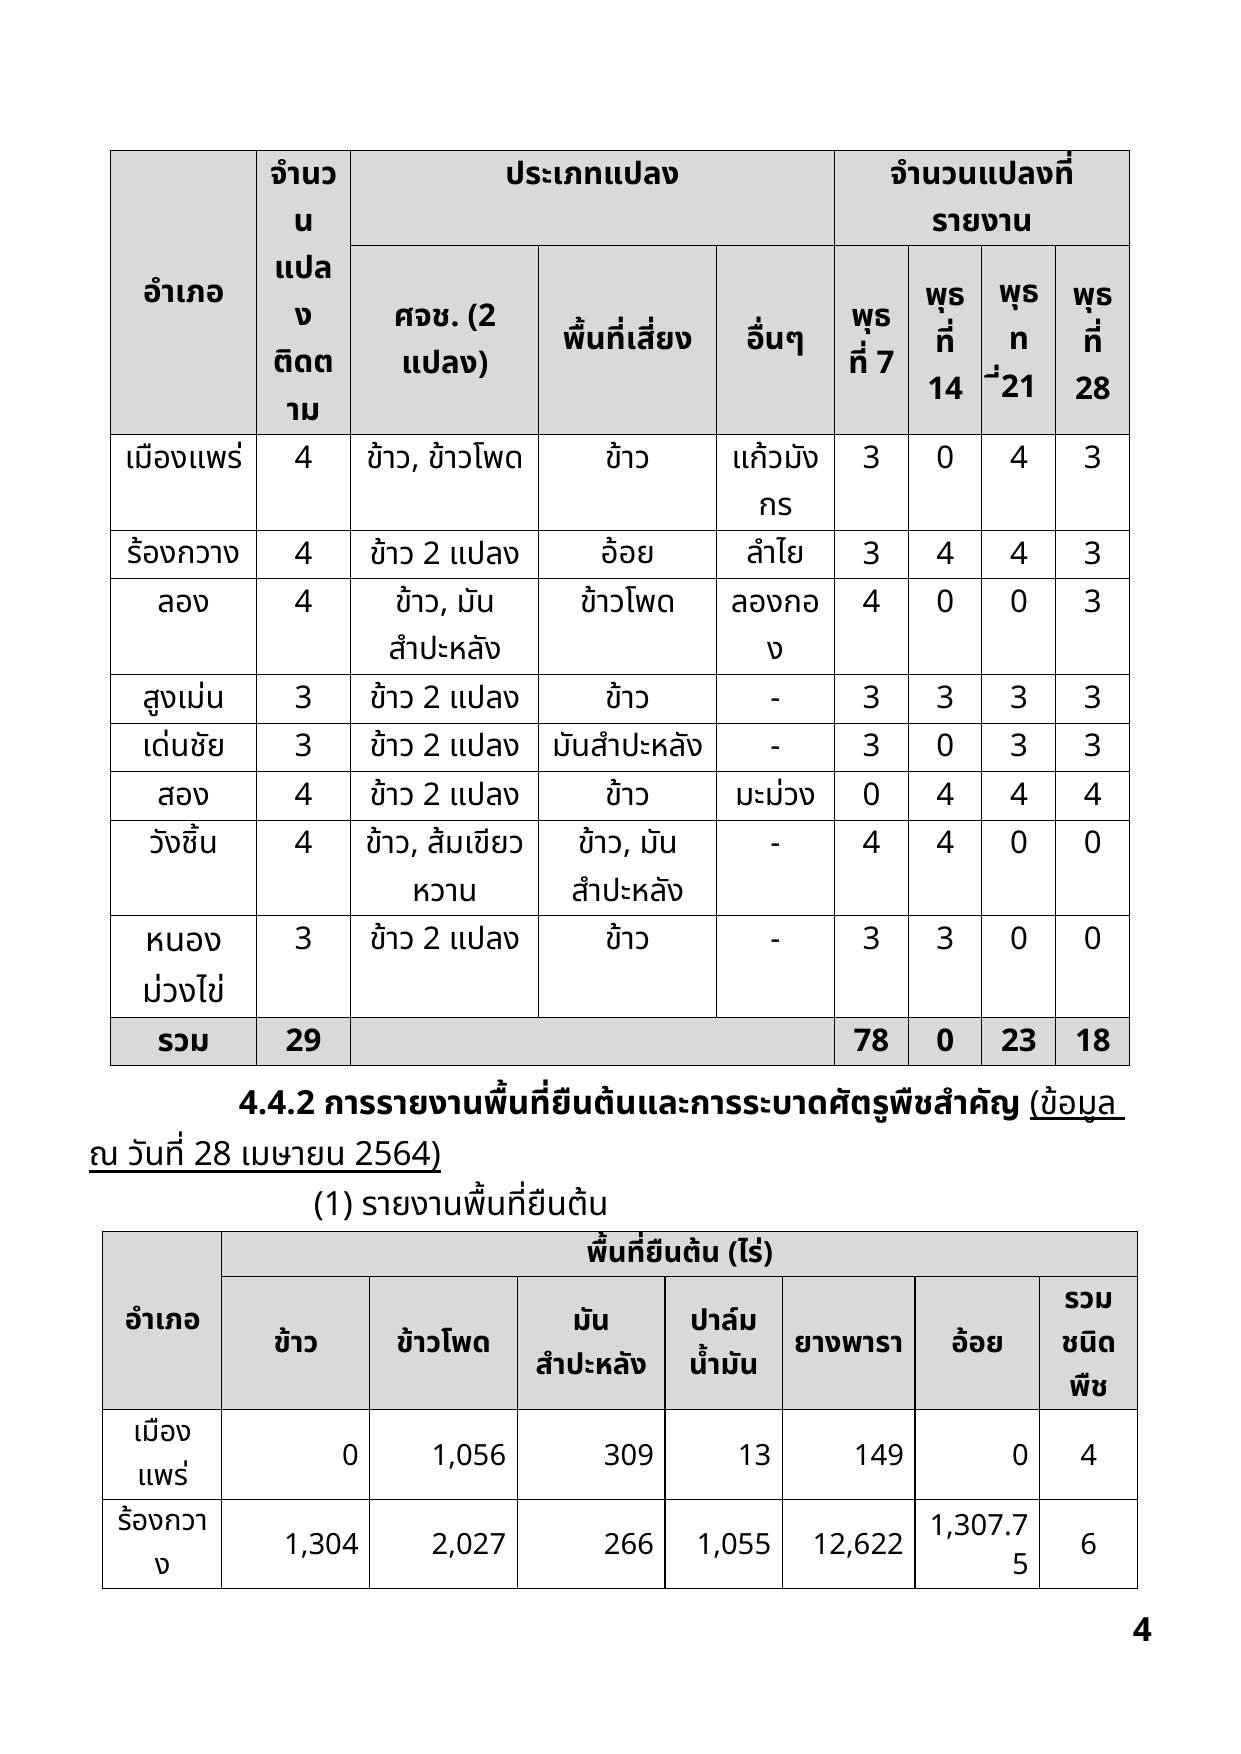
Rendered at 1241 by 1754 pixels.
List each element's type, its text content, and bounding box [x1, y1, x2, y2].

text (1) รายงานพื้นที่ยืนต้น [89, 1180, 1152, 1231]
table_cell ข้าว [539, 916, 716, 1017]
table_header พื้นที่ยืนต้น (ไร่) [222, 1232, 1137, 1276]
table_cell 0 [1056, 916, 1129, 1017]
table_cell 3 [1056, 724, 1129, 771]
table_cell หนองม่วงไข่ [111, 916, 256, 1017]
table_cell 4 [835, 821, 908, 915]
table_cell 4 [909, 531, 981, 578]
table_cell ข้าว 2 แปลง [351, 675, 538, 722]
table_cell 3 [835, 675, 908, 722]
table_header ประเภทแปลง [351, 151, 834, 245]
table_cell 3 [835, 531, 908, 578]
table_cell 4 [257, 531, 350, 578]
table_cell 3 [909, 916, 981, 1017]
table_cell 1,307.75 [916, 1500, 1039, 1588]
table_cell รวม [111, 1018, 256, 1065]
table_cell วังชิ้น [111, 821, 256, 915]
table_cell รวม ชนิดพืช [1040, 1277, 1137, 1409]
table_cell ข้าว, มันสำปะหลัง [539, 821, 716, 915]
table_cell 0 [916, 1410, 1039, 1498]
table_cell ข้าว 2 แปลง [351, 916, 538, 1017]
table_cell มะม่วง [717, 772, 834, 819]
table_cell 4 [835, 579, 908, 674]
table_cell 0 [982, 579, 1055, 674]
table_cell 19 [1056, 1018, 1129, 1065]
table_cell ศจช. (2 แปลง) [351, 246, 538, 434]
table_cell 0 [909, 435, 981, 529]
table_header จำนวน แปลง ติดตาม [257, 151, 350, 434]
table_cell พุธที่21 [982, 246, 1055, 434]
table_cell ข้าว [539, 772, 716, 819]
table_cell 3 [1056, 531, 1129, 578]
table_cell ยางพารา [783, 1277, 914, 1409]
table_cell 4 [1056, 772, 1129, 819]
table_cell 3 [1056, 675, 1129, 722]
table_cell 13 [666, 1410, 782, 1498]
table_cell 4 [257, 772, 350, 819]
table_cell 3 [982, 675, 1055, 722]
table_cell ร้องกวาง [103, 1500, 221, 1588]
table_cell 4 [257, 821, 350, 915]
table_cell 6 [1040, 1500, 1137, 1588]
table_cell ข้าว [222, 1277, 369, 1409]
table_cell 3 [835, 724, 908, 771]
table_cell 1,056 [370, 1410, 517, 1498]
table_cell ลำไย [717, 531, 834, 578]
table_cell - [717, 821, 834, 915]
table_cell ลอง [111, 579, 256, 674]
table_cell แก้วมังกร [717, 435, 834, 529]
table_cell 18 [982, 1018, 1055, 1065]
table_cell 3 [257, 916, 350, 1017]
table_cell 0 [982, 916, 1055, 1017]
table_cell 3 [909, 675, 981, 722]
table_cell 2,027 [370, 1500, 517, 1588]
table_cell ข้าว [539, 435, 716, 529]
table_cell 4 [982, 435, 1055, 529]
table_cell 29 [257, 1018, 350, 1065]
table_cell 3 [257, 724, 350, 771]
table_cell 3 [1056, 435, 1129, 529]
table_cell อ้อย [916, 1277, 1039, 1409]
table_cell 4 [909, 772, 981, 819]
text 4.4.2 การรายงานพื้นที่ยืนต้นและการระบาดศัตรูพืชสำคัญ (ข้อมูล ณ วันที่ 28 เมษายน 2564) [89, 1079, 1152, 1180]
table_cell 4 [257, 579, 350, 674]
table_cell ข้าว 2 แปลง [351, 772, 538, 819]
table_cell อื่นๆ [717, 246, 834, 434]
table_cell พุธที่ 7 [835, 246, 908, 434]
table_cell มันสำปะหลัง [518, 1277, 664, 1409]
table_cell - [717, 916, 834, 1017]
table_cell 4 [982, 531, 1055, 578]
table_cell มันสำปะหลัง [539, 724, 716, 771]
table_cell ข้าวโพด [370, 1277, 517, 1409]
table_cell ร้องกวาง [111, 531, 256, 578]
table_header อำเภอ [103, 1232, 221, 1409]
table_cell 3 [982, 724, 1055, 771]
table_cell - [717, 675, 834, 722]
table_cell พุธที่ 14 [909, 246, 981, 434]
table_cell 23 [835, 1018, 908, 1065]
table_header อำเภอ [111, 151, 256, 434]
table_cell [351, 1018, 834, 1065]
table_cell 18 [909, 1018, 981, 1065]
table_cell 149 [783, 1410, 914, 1498]
table_cell 3 [257, 675, 350, 722]
table_cell อ้อย [539, 531, 716, 578]
table_cell สอง [111, 772, 256, 819]
table_cell เมืองแพร่ [111, 435, 256, 529]
table_cell ข้าว, มันสำปะหลัง [351, 579, 538, 674]
table_cell 3 [835, 916, 908, 1017]
table_cell 0 [982, 821, 1055, 915]
table_cell ปาล์มน้ำมัน [666, 1277, 782, 1409]
table_cell 0 [1056, 821, 1129, 915]
table_cell 4 [1040, 1410, 1137, 1498]
table_cell 3 [1056, 579, 1129, 674]
table_cell 266 [518, 1500, 664, 1588]
table_cell 0 [909, 579, 981, 674]
table_cell ข้าวโพด [539, 579, 716, 674]
table_cell ข้าว 2 แปลง [351, 531, 538, 578]
table_cell 1,055 [666, 1500, 782, 1588]
table_cell 0 [835, 772, 908, 819]
table_header จำนวนแปลงที่รายงาน [835, 151, 1129, 245]
table_cell 0 [909, 724, 981, 771]
table_cell 4 [909, 821, 981, 915]
table_cell สูงเม่น [111, 675, 256, 722]
table_cell เด่นชัย [111, 724, 256, 771]
table_cell เมืองแพร่ [103, 1410, 221, 1498]
table_cell ข้าว, ส้มเขียวหวาน [351, 821, 538, 915]
table_cell 3 [835, 435, 908, 529]
table_cell 0 [222, 1410, 369, 1498]
table_cell - [717, 724, 834, 771]
table_cell 4 [257, 435, 350, 529]
table_cell 4 [982, 772, 1055, 819]
table_cell ข้าว 2 แปลง [351, 724, 538, 771]
table_cell 1,304 [222, 1500, 369, 1588]
table_cell 12,622 [783, 1500, 914, 1588]
table_cell พื้นที่เสี่ยง [539, 246, 716, 434]
table_cell ข้าว [539, 675, 716, 722]
table_cell 309 [518, 1410, 664, 1498]
table_cell พุธที่ 28 [1056, 246, 1129, 434]
table_cell ข้าว, ข้าวโพด [351, 435, 538, 529]
table_cell ลองกอง [717, 579, 834, 674]
